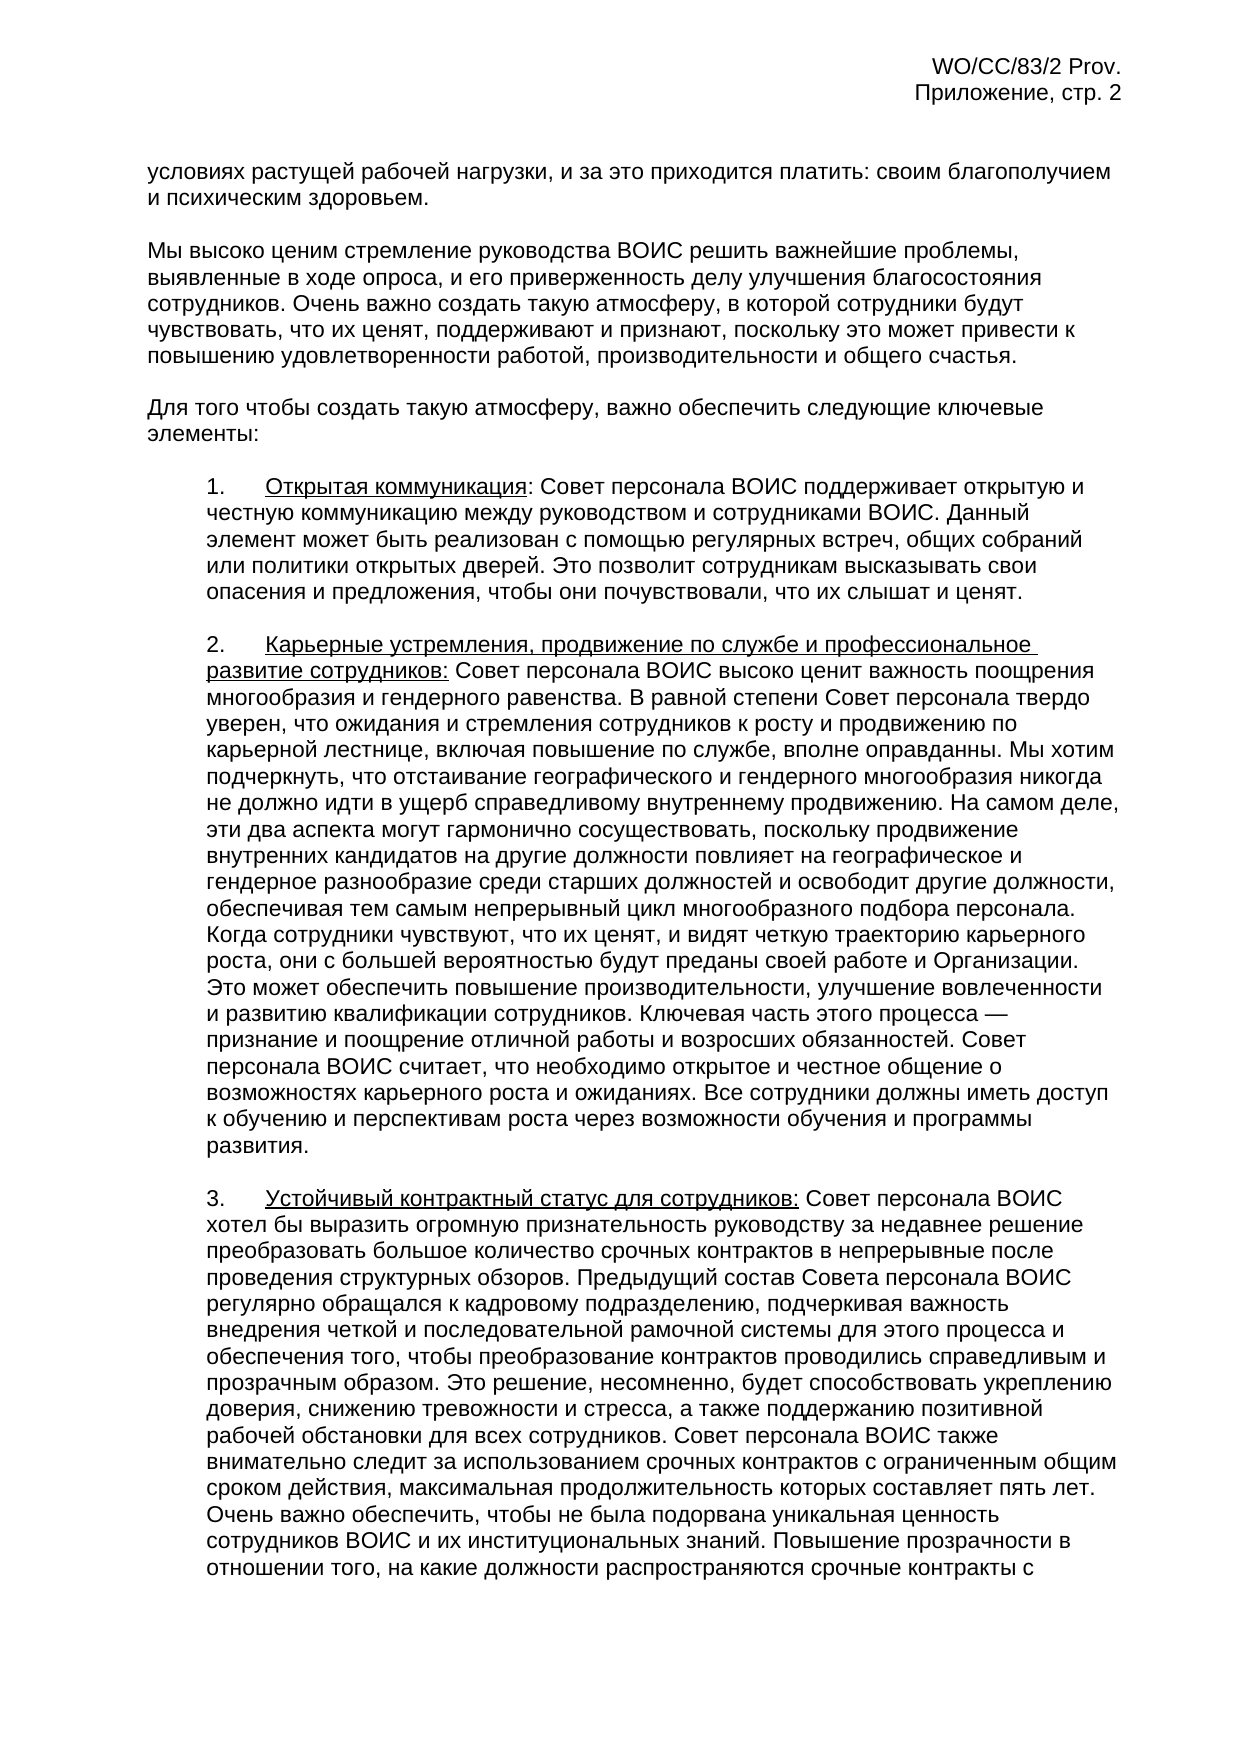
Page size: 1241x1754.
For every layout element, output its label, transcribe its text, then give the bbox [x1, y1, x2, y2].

text условиях растущей рабочей нагрузки, и за это приходится платить: своим благополучием и психическим здоровьем. [147, 158, 1121, 211]
list Открытая коммуникация: Совет персонала ВОИС поддерживает открытую и честную коммуникацию между руководством и сотрудниками ВОИС. Данный элемент может быть реализован с помощью регулярных встреч, общих собраний или политики открытых дверей. Это позволит сотрудникам высказывать свои опасения и предложения, чтобы они почувствовали, что их слышат и ценят. [206, 473, 1121, 605]
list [206, 1184, 1121, 1580]
text Мы высоко ценим стремление руководства ВОИС решить важнейшие проблемы, выявленные в ходе опроса, и его приверженность делу улучшения благосостояния сотрудников. Очень важно создать такую атмосферу, в которой сотрудники будут чувствовать, что их ценят, поддерживают и признают, поскольку это может привести к повышению удовлетворенности работой, производительности и общего счастья. [147, 237, 1121, 369]
list Карьерные устремления, продвижение по службе и профессиональное развитие сотрудников: Совет персонала ВОИС высоко ценит важность поощрения многообразия и гендерного равенства. В равной степени Совет персонала твердо уверен, что ожидания и стремления сотрудников к росту и продвижению по карьерной лестнице, включая повышение по службе, вполне оправданны. Мы хотим подчеркнуть, что отстаивание географического и гендерного многообразия никогда не должно идти в ущерб справедливому внутреннему продвижению. На самом деле, эти два аспекта могут гармонично сосуществовать, поскольку продвижение внутренних кандидатов на другие должности повлияет на географическое и гендерное разнообразие среди старших должностей и освободит другие должности, обеспечивая тем самым непрерывный цикл многообразного подбора персонала. Когда сотрудники чувствуют, что их ценят, и видят четкую траекторию карьерного роста, они с большей вероятностью будут преданы своей работе и Организации. Это может обеспечить повышение производительности, улучшение вовлеченности и развитию квалификации сотрудников. Ключевая часть этого процесса — признание и поощрение отличной работы и возросших обязанностей. Совет персонала ВОИС считает, что необходимо открытое и честное общение о возможностях карьерного роста и ожиданиях. Все сотрудники должны иметь доступ к обучению и перспективам роста через возможности обучения и программы развития. [206, 631, 1121, 1158]
text Для того чтобы создать такую атмосферу, важно обеспечить следующие ключевые элементы: [147, 394, 1121, 447]
